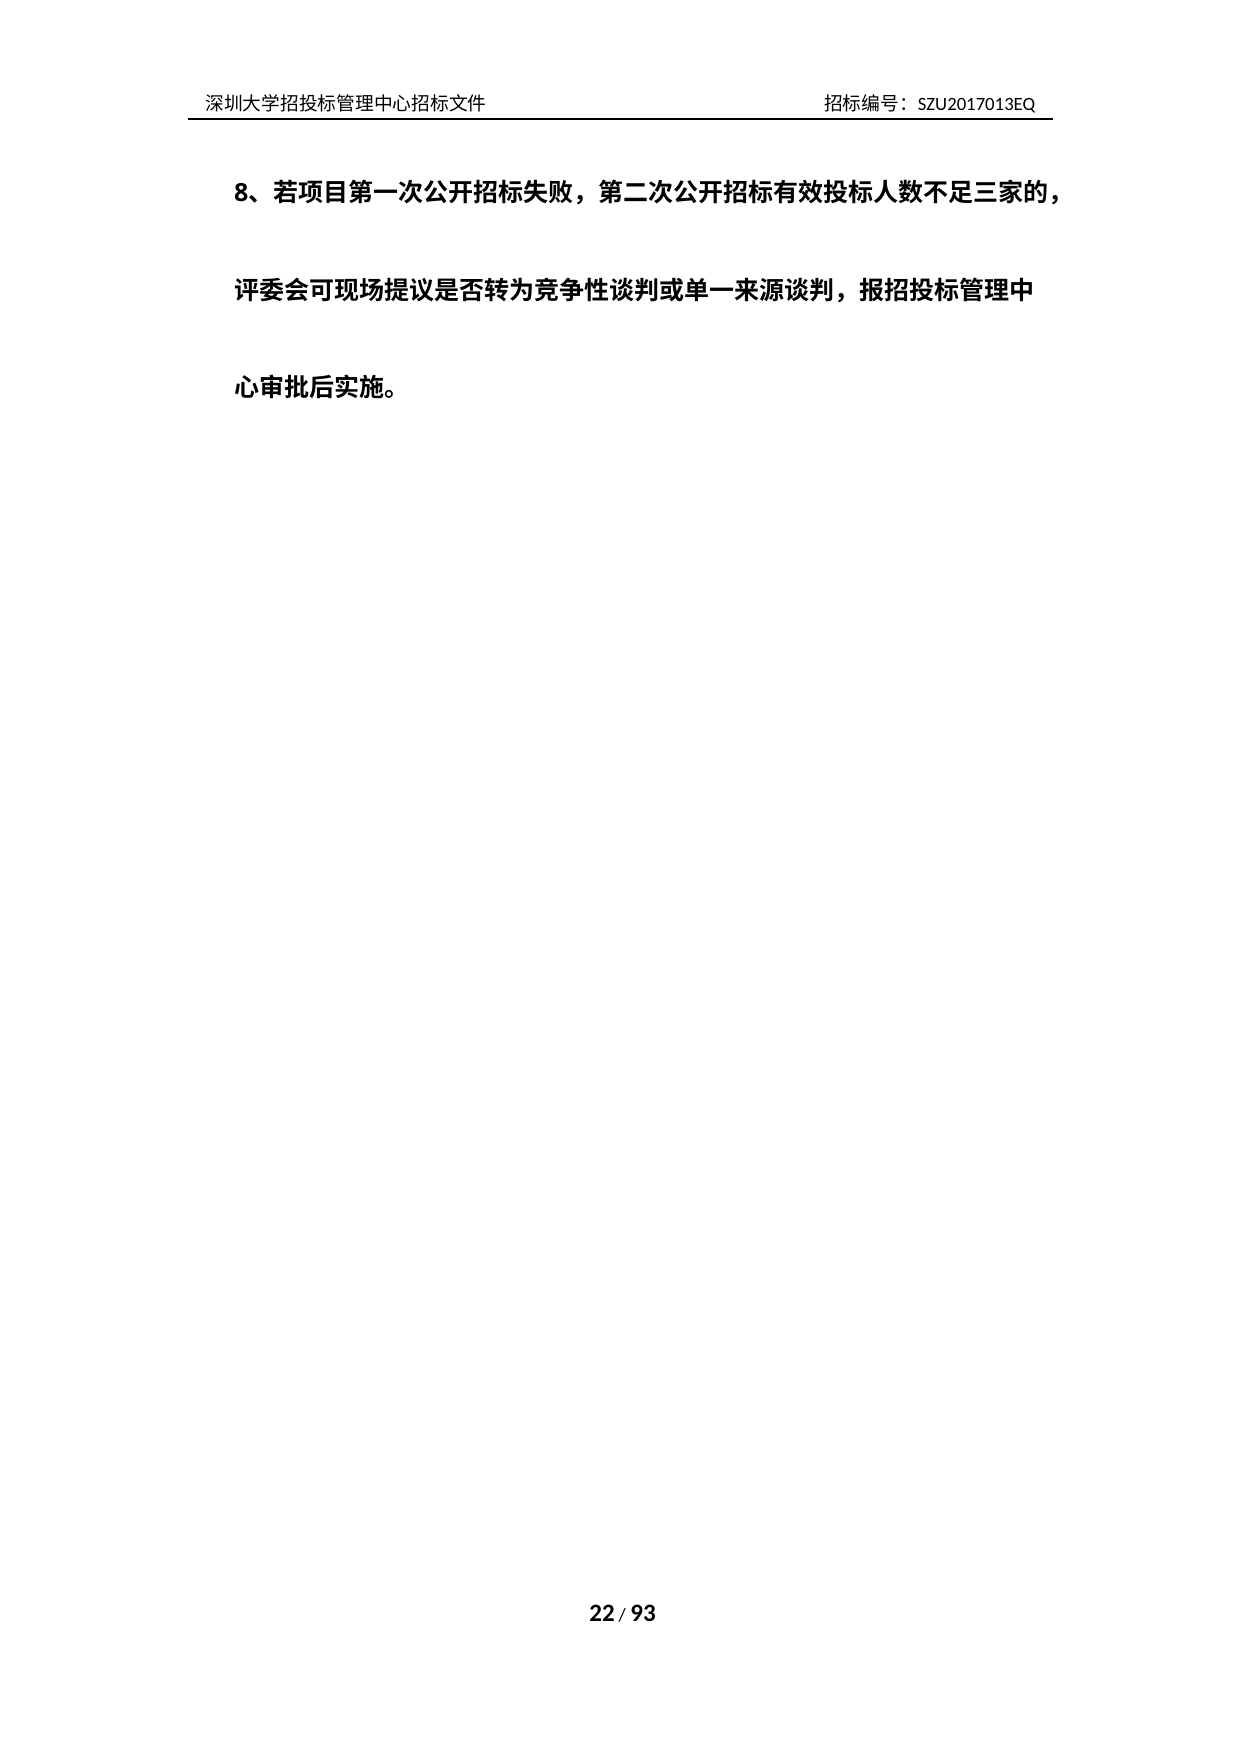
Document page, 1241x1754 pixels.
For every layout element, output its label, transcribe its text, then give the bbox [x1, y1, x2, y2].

text 8、若项目第一次公开招标失败，第二次公开招标有效投标人数不足三家的，评委会可现场提议是否转为竞争性谈判或单一来源谈判，报招投标管理中心审批后实施。 [234, 158, 1053, 418]
